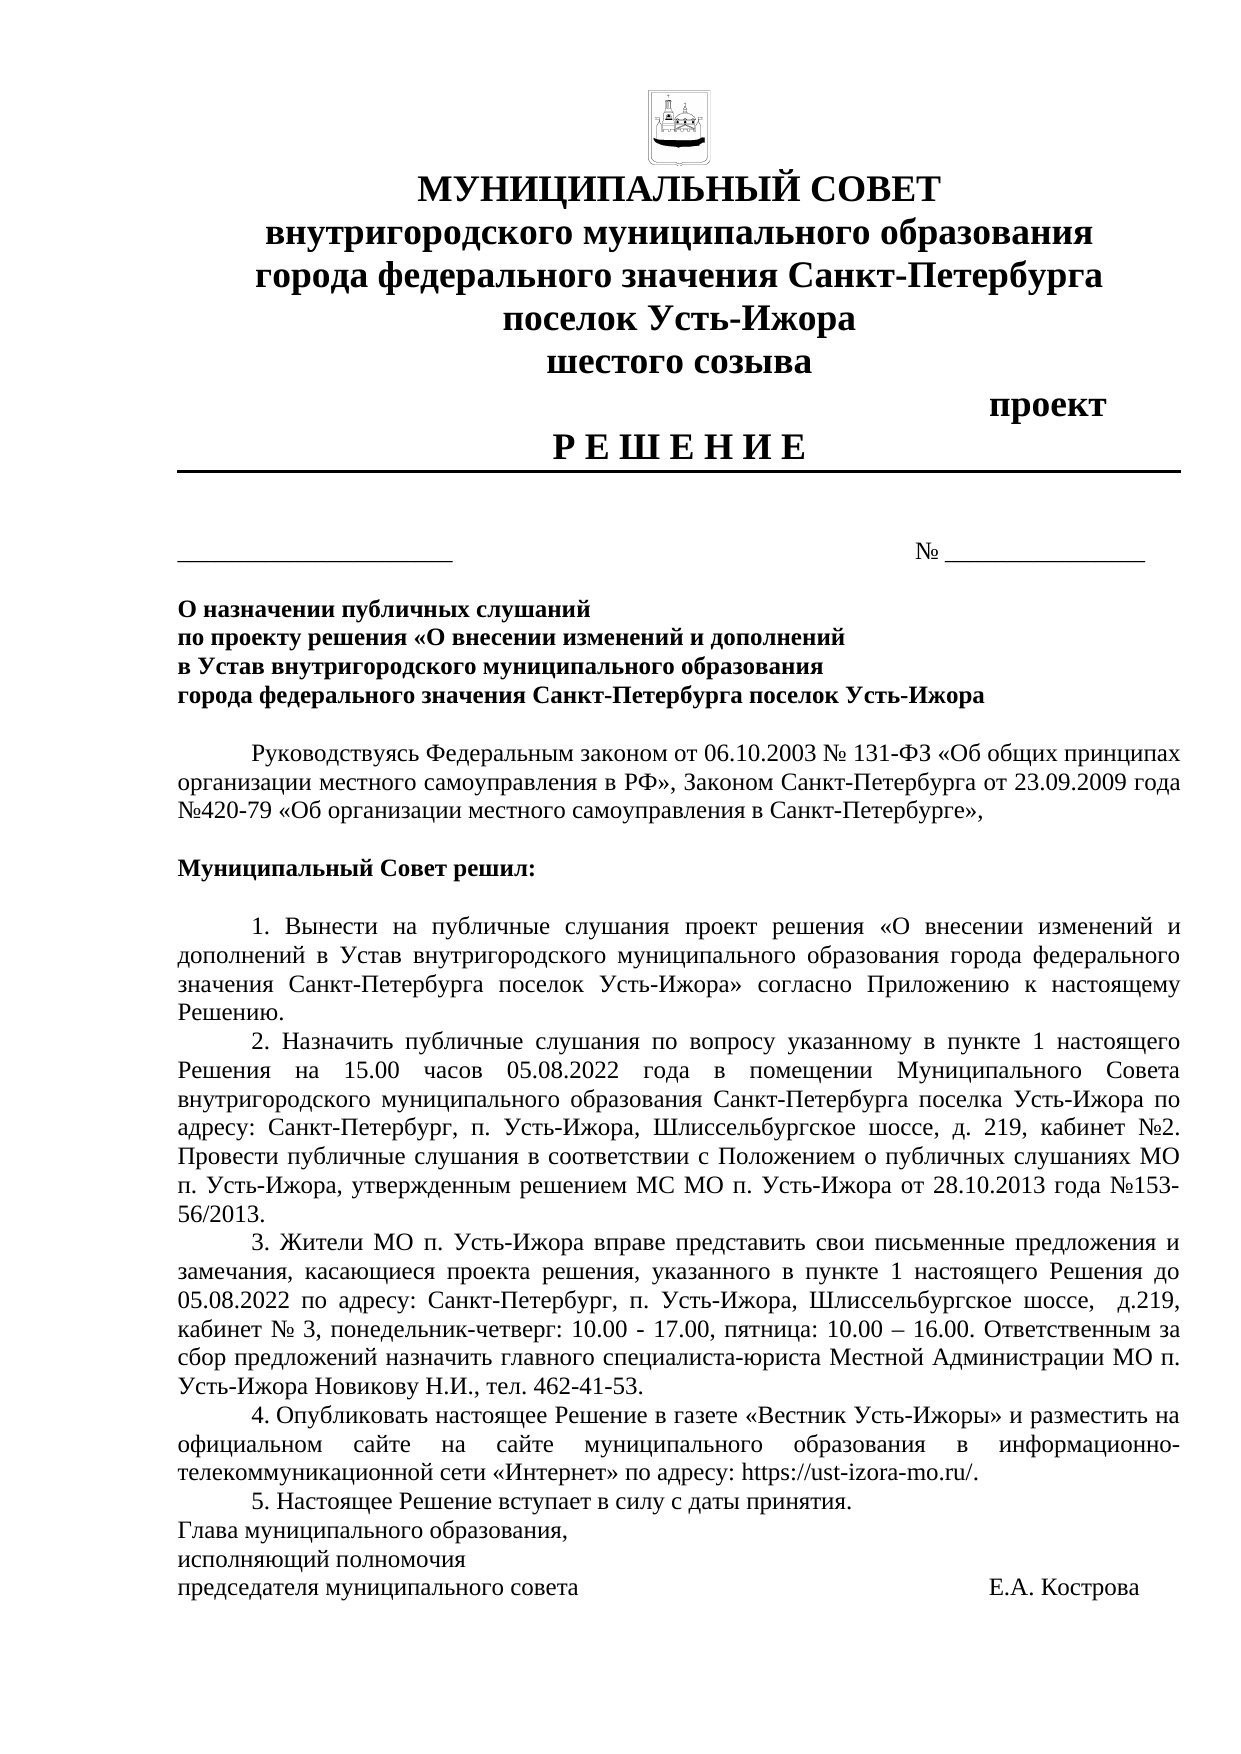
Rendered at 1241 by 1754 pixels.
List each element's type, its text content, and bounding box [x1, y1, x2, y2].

text МУНИЦИПАЛЬНЫЙ СОВЕТ [177, 166, 1181, 209]
text 5. Настоящее Решение вступает в силу с даты принятия. [177, 1486, 1181, 1515]
text шестого созыва [177, 338, 1181, 382]
text Муниципальный Совет решил: [177, 853, 1181, 882]
text проект [177, 382, 1181, 425]
text в Устав внутригородского муниципального образования [177, 651, 1181, 680]
text 4. Опубликовать настоящее Решение в газете «Вестник Усть-Ижоры» и разместить на официальном сайте на сайте муниципального образования в информационно-телекоммуникационной сети «Интернет» по адресу: https://ust-izora-mo.ru/. [177, 1400, 1181, 1486]
text по проекту решения «О внесении изменений и дополнений [177, 622, 1181, 651]
text поселок Усть-Ижора [177, 295, 1181, 338]
text внутригородского муниципального образования [177, 209, 1181, 252]
text 3. Жители МО п. Усть-Ижора вправе представить свои письменные предложения и замечания, касающиеся проекта решения, указанного в пункте 1 настоящего Решения до 05.08.2022 по адресу: Санкт-Петербург, п. Усть-Ижора, Шлиссельбургское шоссе, д.219, кабинет № 3, понедельник-четверг: 10.00 - 17.00, пятница: 10.00 – 16.00. Ответственным за сбор предложений назначить главного специалиста-юриста Местной Администрации МО п. Усть-Ижора Новикову Н.И., тел. 462-41-53. [177, 1227, 1181, 1400]
text 1. Вынести на публичные слушания проект решения «О внесении изменений и дополнений в Устав внутригородского муниципального образования города федерального значения Санкт-Петербурга поселок Усть-Ижора» согласно Приложению к настоящему Решению. [177, 911, 1181, 1026]
text города федерального значения Санкт-Петербурга [177, 252, 1181, 295]
text Р Е Ш Е Н И Е [177, 425, 1181, 470]
text О назначении публичных слушаний [177, 594, 1181, 622]
text ______________________ № ________________ [177, 536, 1181, 564]
text исполняющий полномочия [177, 1544, 1181, 1572]
text председателя муниципального совета Е.А. Кострова [177, 1572, 1181, 1601]
text города федерального значения Санкт-Петербурга поселок Усть-Ижора [177, 680, 1181, 709]
text Глава муниципального образования, [177, 1515, 1181, 1544]
text Руководствуясь Федеральным законом от 06.10.2003 № 131-ФЗ «Об общих принципах организации местного самоуправления в РФ», Законом Санкт-Петербурга от 23.09.2009 года №420-79 «Об организации местного самоуправления в Санкт-Петербурге», [177, 738, 1181, 824]
text 2. Назначить публичные слушания по вопросу указанному в пункте 1 настоящего Решения на 15.00 часов 05.08.2022 года в помещении Муниципального Совета внутригородского муниципального образования Санкт-Петербурга поселка Усть-Ижора по адресу: Санкт-Петербург, п. Усть-Ижора, Шлиссельбургское шоссе, д. 219, кабинет №2. Провести публичные слушания в соответствии с Положением о публичных слушаниях МО п. Усть-Ижора, утвержденным решением МС МО п. Усть-Ижора от 28.10.2013 года №153-56/2013. [177, 1026, 1181, 1227]
